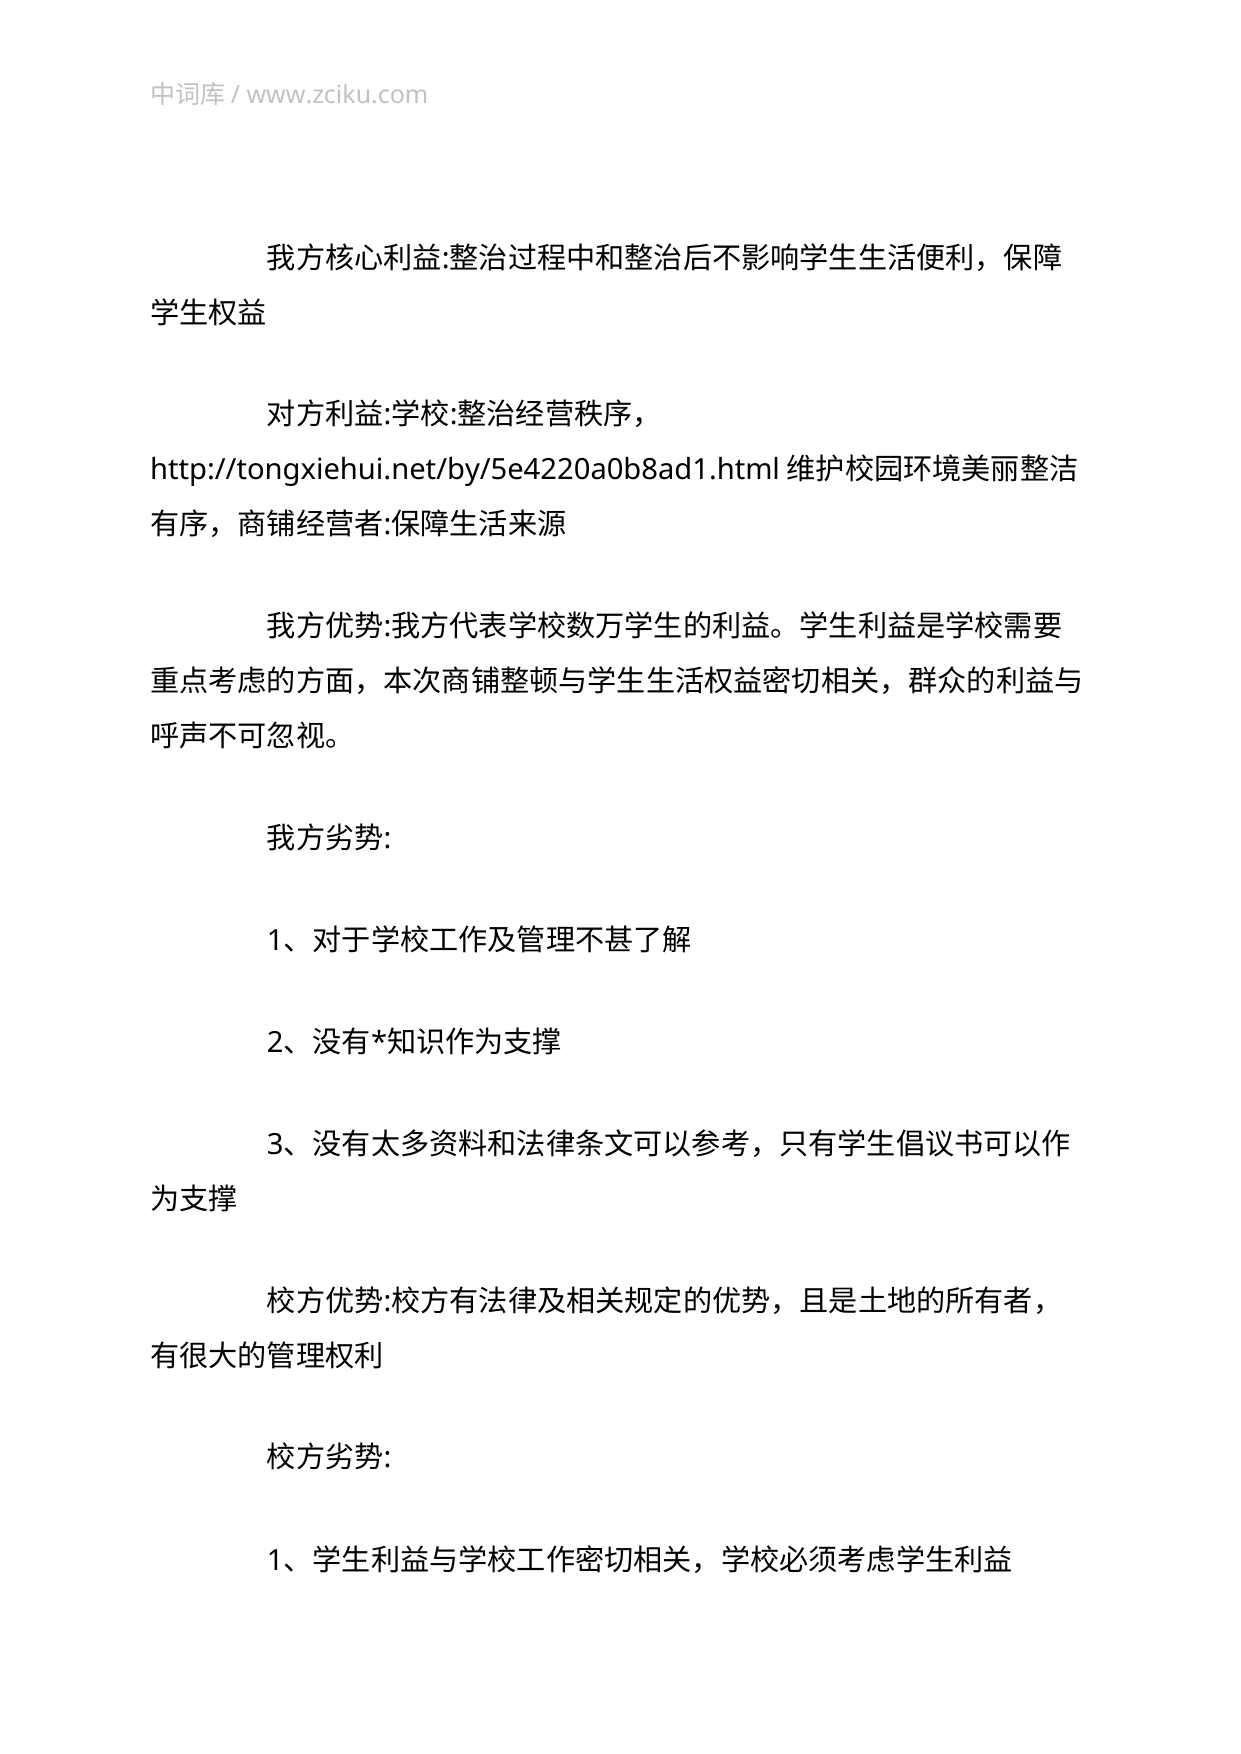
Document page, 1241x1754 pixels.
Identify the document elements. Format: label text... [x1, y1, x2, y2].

text 我方核心利益:整治过程中和整治后不影响学生生活便利，保障学生权益 [150, 234, 1090, 331]
text 校方优势:校方有法律及相关规定的优势，且是土地的所有者，有很大的管理权利 [150, 1277, 1090, 1374]
text 2、没有*知识作为支撑 [150, 1018, 1090, 1061]
text 1、对于学校工作及管理不甚了解 [150, 917, 1090, 959]
text 对方利益:学校:整治经营秩序，http://tongxiehui.net/by/5e4220a0b8ad1.html维护校园环境美丽整洁有序，商铺经营者:保障生活来源 [150, 391, 1090, 543]
text 我方劣势: [150, 814, 1090, 857]
text 1、学生利益与学校工作密切相关，学校必须考虑学生利益 [150, 1536, 1090, 1578]
text 我方优势:我方代表学校数万学生的利益。学生利益是学校需要重点考虑的方面，本次商铺整顿与学生生活权益密切相关，群众的利益与呼声不可忽视。 [150, 603, 1090, 755]
text 3、没有太多资料和法律条文可以参考，只有学生倡议书可以作为支撑 [150, 1121, 1090, 1218]
text 校方劣势: [150, 1434, 1090, 1476]
